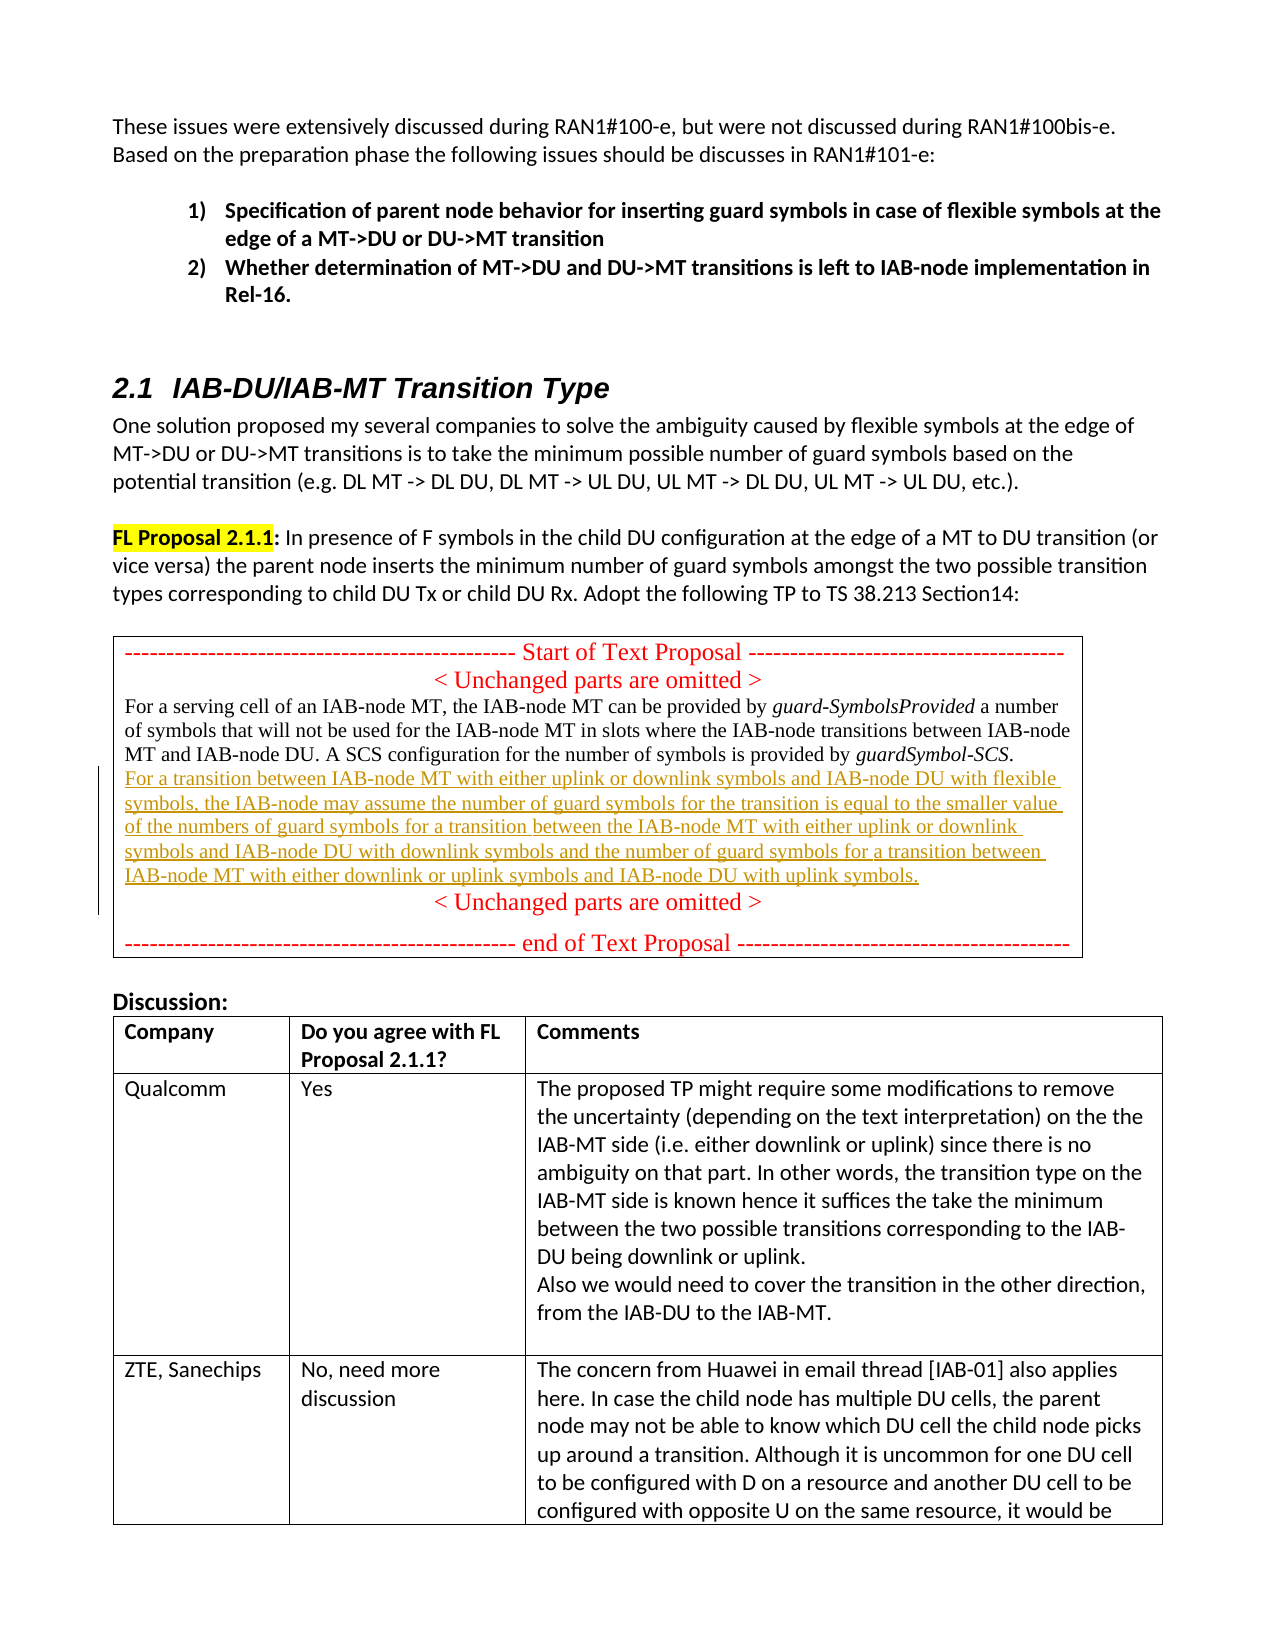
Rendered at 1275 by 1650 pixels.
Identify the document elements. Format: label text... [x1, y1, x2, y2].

text Discussion: [112, 986, 1162, 1016]
table_cell Qualcomm [114, 1074, 289, 1354]
subtitle IAB-DU/IAB-MT Transition Type [112, 371, 1162, 404]
table_header ----------------------------------------------- Start of Text Proposal -------------------------------------- < Unchanged parts are omitted > For a serving cell of an IAB-node MT, the IAB-node MT can be provided by guard-SymbolsProvided a number of symbols that will not be used for the IAB-node MT in slots where the IAB-node transitions between IAB-node MT and IAB-node DU. A SCS configuration for the number of symbols is provided by guardSymbol-SCS. < Unchanged parts are omitted > ----------------------------------------------- end of Text Proposal ---------------------------------------- [114, 637, 1082, 957]
list Whether determination of MT->DU and DU->MT transitions is left to IAB-node implementation in Rel-16. [187, 253, 1162, 309]
table_header Comments [526, 1017, 1162, 1073]
table_header Do you agree with FL Proposal 2.1.1? [290, 1017, 525, 1073]
text FL Proposal 2.1.1: In presence of F symbols in the child DU configuration at the edge of a MT to DU transition (or vice versa) the parent node inserts the minimum number of guard symbols amongst the two possible transition types corresponding to child DU Tx or child DU Rx. Adopt the following TP to TS 38.213 Section14: [112, 523, 1162, 608]
table_header Company [114, 1017, 289, 1073]
text One solution proposed my several companies to solve the ambiguity caused by flexible symbols at the edge of MT->DU or DU->MT transitions is to take the minimum possible number of guard symbols based on the potential transition (e.g. DL MT -> DL DU, DL MT -> UL DU, UL MT -> DL DU, UL MT -> UL DU, etc.). [112, 411, 1162, 495]
table_cell The proposed TP might require some modifications to remove the uncertainty (depending on the text interpretation) on the the IAB-MT side (i.e. either downlink or uplink) since there is no ambiguity on that part. In other words, the transition type on the IAB-MT side is known hence it suffices the take the minimum between the two possible transitions corresponding to the IAB-DU being downlink or uplink. Also we would need to cover the transition in the other direction, from the IAB-DU to the IAB-MT. [526, 1074, 1162, 1354]
table_cell Yes [290, 1074, 525, 1354]
list Specification of parent node behavior for inserting guard symbols in case of flexible symbols at the edge of a MT->DU or DU->MT transition [187, 197, 1162, 253]
text These issues were extensively discussed during RAN1#100-e, but were not discussed during RAN1#100bis-e. Based on the preparation phase the following issues should be discusses in RAN1#101-e: [112, 112, 1162, 168]
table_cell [290, 1356, 525, 1524]
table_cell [526, 1356, 1162, 1524]
table_cell ZTE, Sanechips [114, 1356, 289, 1524]
